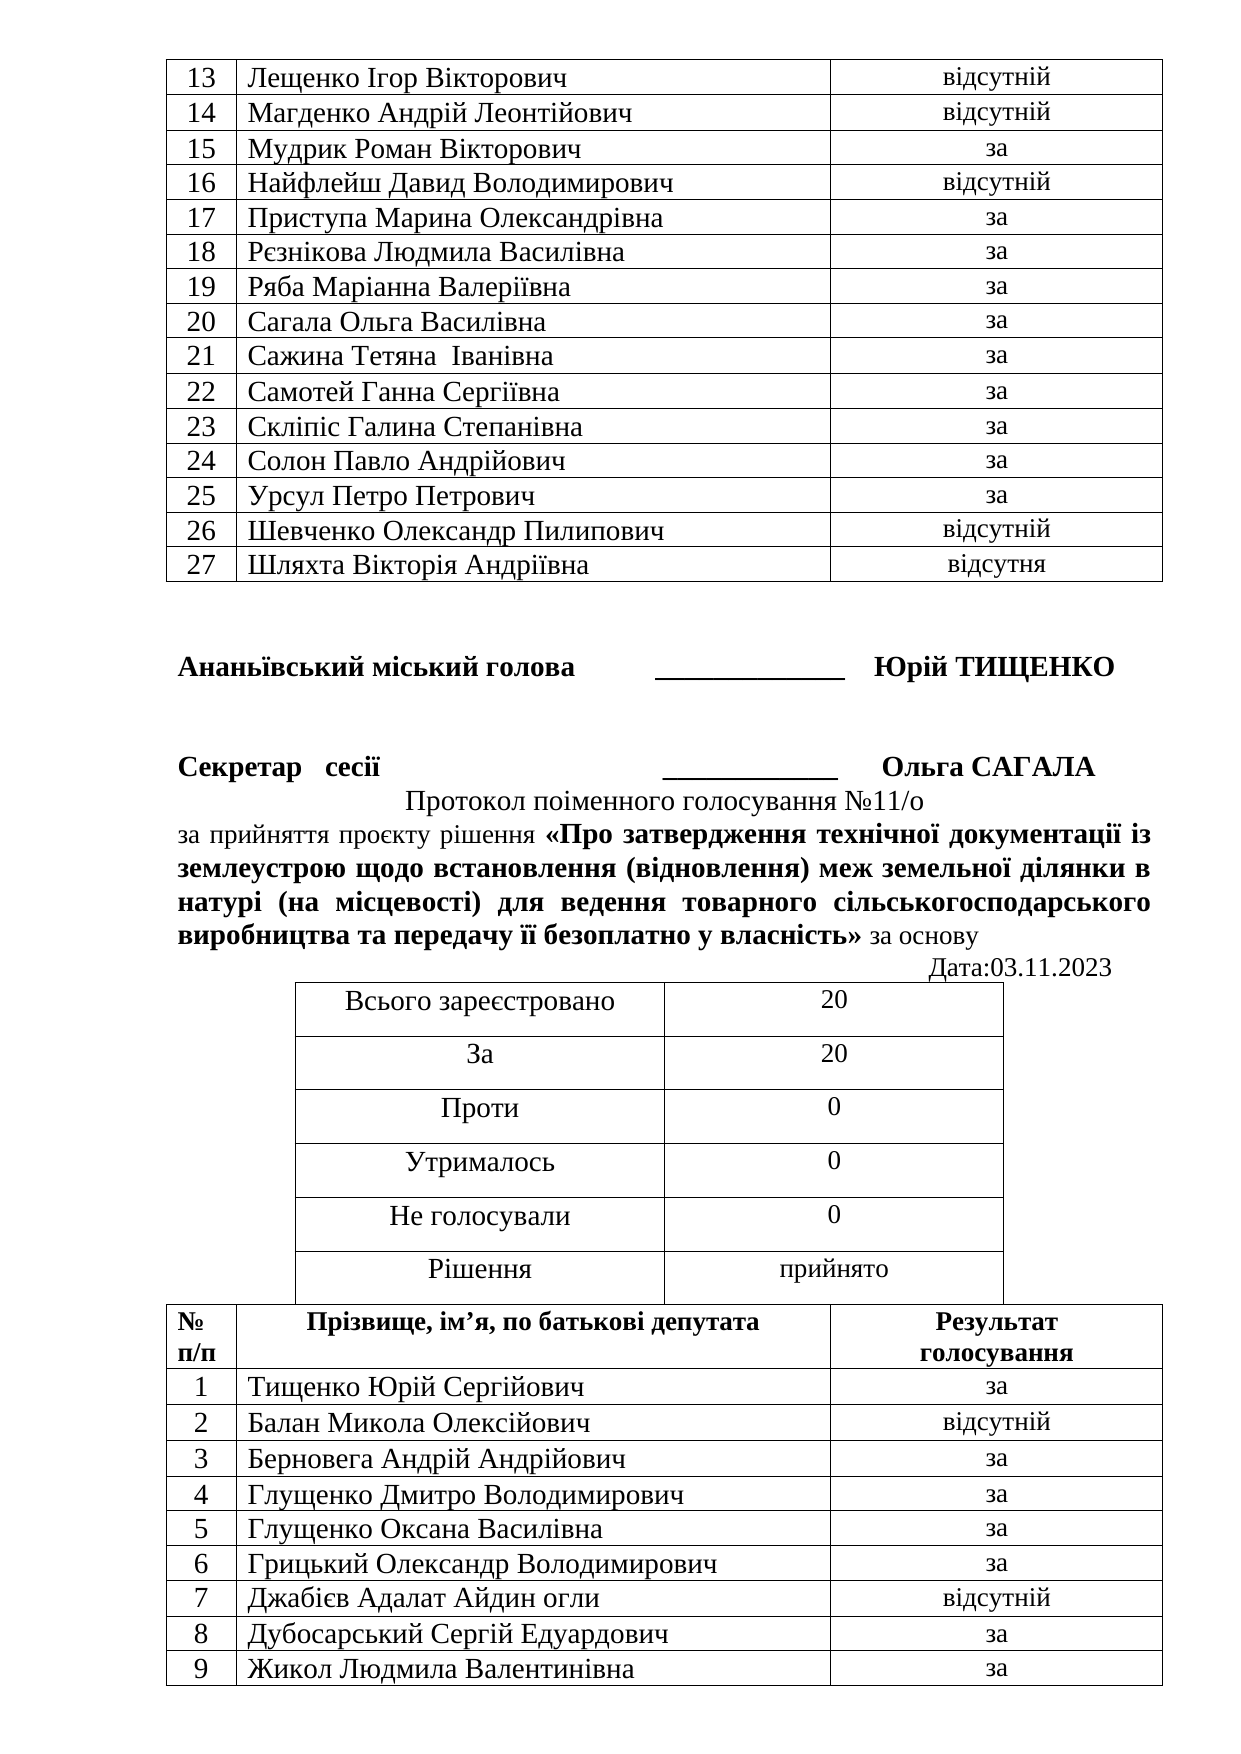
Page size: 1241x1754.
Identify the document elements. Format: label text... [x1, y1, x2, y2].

table_cell Сажина Тетяна Іванівна [237, 338, 830, 373]
table_cell 2 [167, 1405, 236, 1440]
table_cell за [831, 1651, 1162, 1685]
table_cell Глущенко Дмитро Володимирович [237, 1477, 830, 1510]
table_cell за [831, 409, 1162, 442]
table_cell Дубосарський Сергій Едуардович [237, 1617, 830, 1650]
table_cell Лещенко Ігор Вікторович [237, 60, 830, 94]
table_cell за [831, 1441, 1162, 1476]
table_cell прийнято [665, 1252, 1003, 1304]
table_cell Скліпіс Галина Степанівна [237, 409, 830, 442]
table_cell відсутній [831, 165, 1162, 199]
table_cell 6 [167, 1546, 236, 1579]
table_cell за [831, 1477, 1162, 1510]
table_cell Самотей Ганна Сергіївна [237, 374, 830, 408]
table_cell за [831, 131, 1162, 164]
table_cell Джабієв Адалат Айдин огли [237, 1581, 830, 1616]
table_cell Тищенко Юрій Сергійович [237, 1369, 830, 1404]
table_cell Шляхта Вікторія Андріївна [237, 547, 830, 581]
table_cell за [831, 1546, 1162, 1579]
text Дата:03.11.2023 [177, 951, 1152, 982]
text Ананьївський міський голова _____________ Юрій ТИЩЕНКО [177, 649, 1152, 682]
table_cell за [831, 338, 1162, 373]
table_cell за [831, 269, 1162, 303]
text за прийняття проєкту рішення «Про затвердження технічної документації із землеустрою щодо встановлення (відновлення) меж земельної ділянки в натурі (на місцевості) для ведення товарного сільськогосподарського виробництва та передачу її безоплатно у власність» за основу [177, 817, 1152, 951]
table_cell 26 [167, 513, 236, 546]
table_cell 0 [665, 1198, 1003, 1251]
table_cell 16 [167, 165, 236, 199]
table_cell Грицький Олександр Володимирович [237, 1546, 830, 1579]
table_cell відсутній [831, 95, 1162, 130]
table_cell 15 [167, 131, 236, 164]
table_cell Ряба Маріанна Валеріївна [237, 269, 830, 303]
table_cell 17 [167, 200, 236, 233]
table_cell Рєзнікова Людмила Василівна [237, 235, 830, 268]
table_cell за [831, 235, 1162, 268]
table_cell 14 [167, 95, 236, 130]
table_cell за [831, 1617, 1162, 1650]
table_cell за [831, 1511, 1162, 1545]
table_cell Сагала Ольга Василівна [237, 304, 830, 337]
table_cell відсутній [831, 513, 1162, 546]
text Протокол поіменного голосування №11/о [177, 783, 1152, 817]
table_cell 19 [167, 269, 236, 303]
table_cell 13 [167, 60, 236, 94]
table_cell № п/п [167, 1305, 236, 1368]
table_cell за [831, 478, 1162, 512]
table_cell за [831, 374, 1162, 408]
table_cell за [831, 1369, 1162, 1404]
table_cell 20 [665, 1037, 1003, 1089]
table_cell Мудрик Роман Вікторович [237, 131, 830, 164]
table_cell Магденко Андрій Леонтійович [237, 95, 830, 130]
table_cell Шевченко Олександр Пилипович [237, 513, 830, 546]
table_cell 21 [167, 338, 236, 373]
table_cell Солон Павло Андрійович [237, 444, 830, 477]
table_header Всього зареєстровано [296, 983, 664, 1036]
table_cell 24 [167, 444, 236, 477]
table_cell Не голосували [296, 1198, 664, 1251]
table_cell 27 [167, 547, 236, 581]
table_cell 0 [665, 1090, 1003, 1143]
table_cell Приступа Марина Олександрівна [237, 200, 830, 233]
table_cell 4 [167, 1477, 236, 1510]
table_header 20 [665, 983, 1003, 1036]
table_cell Проти [296, 1090, 664, 1143]
table_cell Жикол Людмила Валентинівна [237, 1651, 830, 1685]
table_cell за [831, 200, 1162, 233]
table_cell 9 [167, 1651, 236, 1685]
table_cell Прізвище, ім’я, по батькові депутата [237, 1305, 830, 1368]
table_cell 5 [167, 1511, 236, 1545]
table_cell Урсул Петро Петрович [237, 478, 830, 512]
table_cell 0 [665, 1144, 1003, 1197]
table_cell 20 [167, 304, 236, 337]
table_cell за [831, 304, 1162, 337]
table_cell 22 [167, 374, 236, 408]
table_cell 23 [167, 409, 236, 442]
table_cell Результат голосування [831, 1305, 1162, 1368]
table_cell Берновега Андрій Андрійович [237, 1441, 830, 1476]
table_cell 7 [167, 1581, 236, 1616]
table_cell 18 [167, 235, 236, 268]
text Секретар сесії ____________ Ольга САГАЛА [177, 749, 1152, 783]
table_cell 1 [167, 1369, 236, 1404]
table_cell відсутній [831, 60, 1162, 94]
table_cell Утрималось [296, 1144, 664, 1197]
table_cell відсутній [831, 1405, 1162, 1440]
table_cell Балан Микола Олексійович [237, 1405, 830, 1440]
table_cell 25 [167, 478, 236, 512]
table_cell відсутній [831, 1581, 1162, 1616]
table_cell Рішення [296, 1252, 664, 1304]
table_cell 8 [167, 1617, 236, 1650]
table_cell Глущенко Оксана Василівна [237, 1511, 830, 1545]
table_cell За [296, 1037, 664, 1089]
table_cell відсутня [831, 547, 1162, 581]
table_cell 3 [167, 1441, 236, 1476]
table_cell за [831, 444, 1162, 477]
table_cell Найфлейш Давид Володимирович [237, 165, 830, 199]
